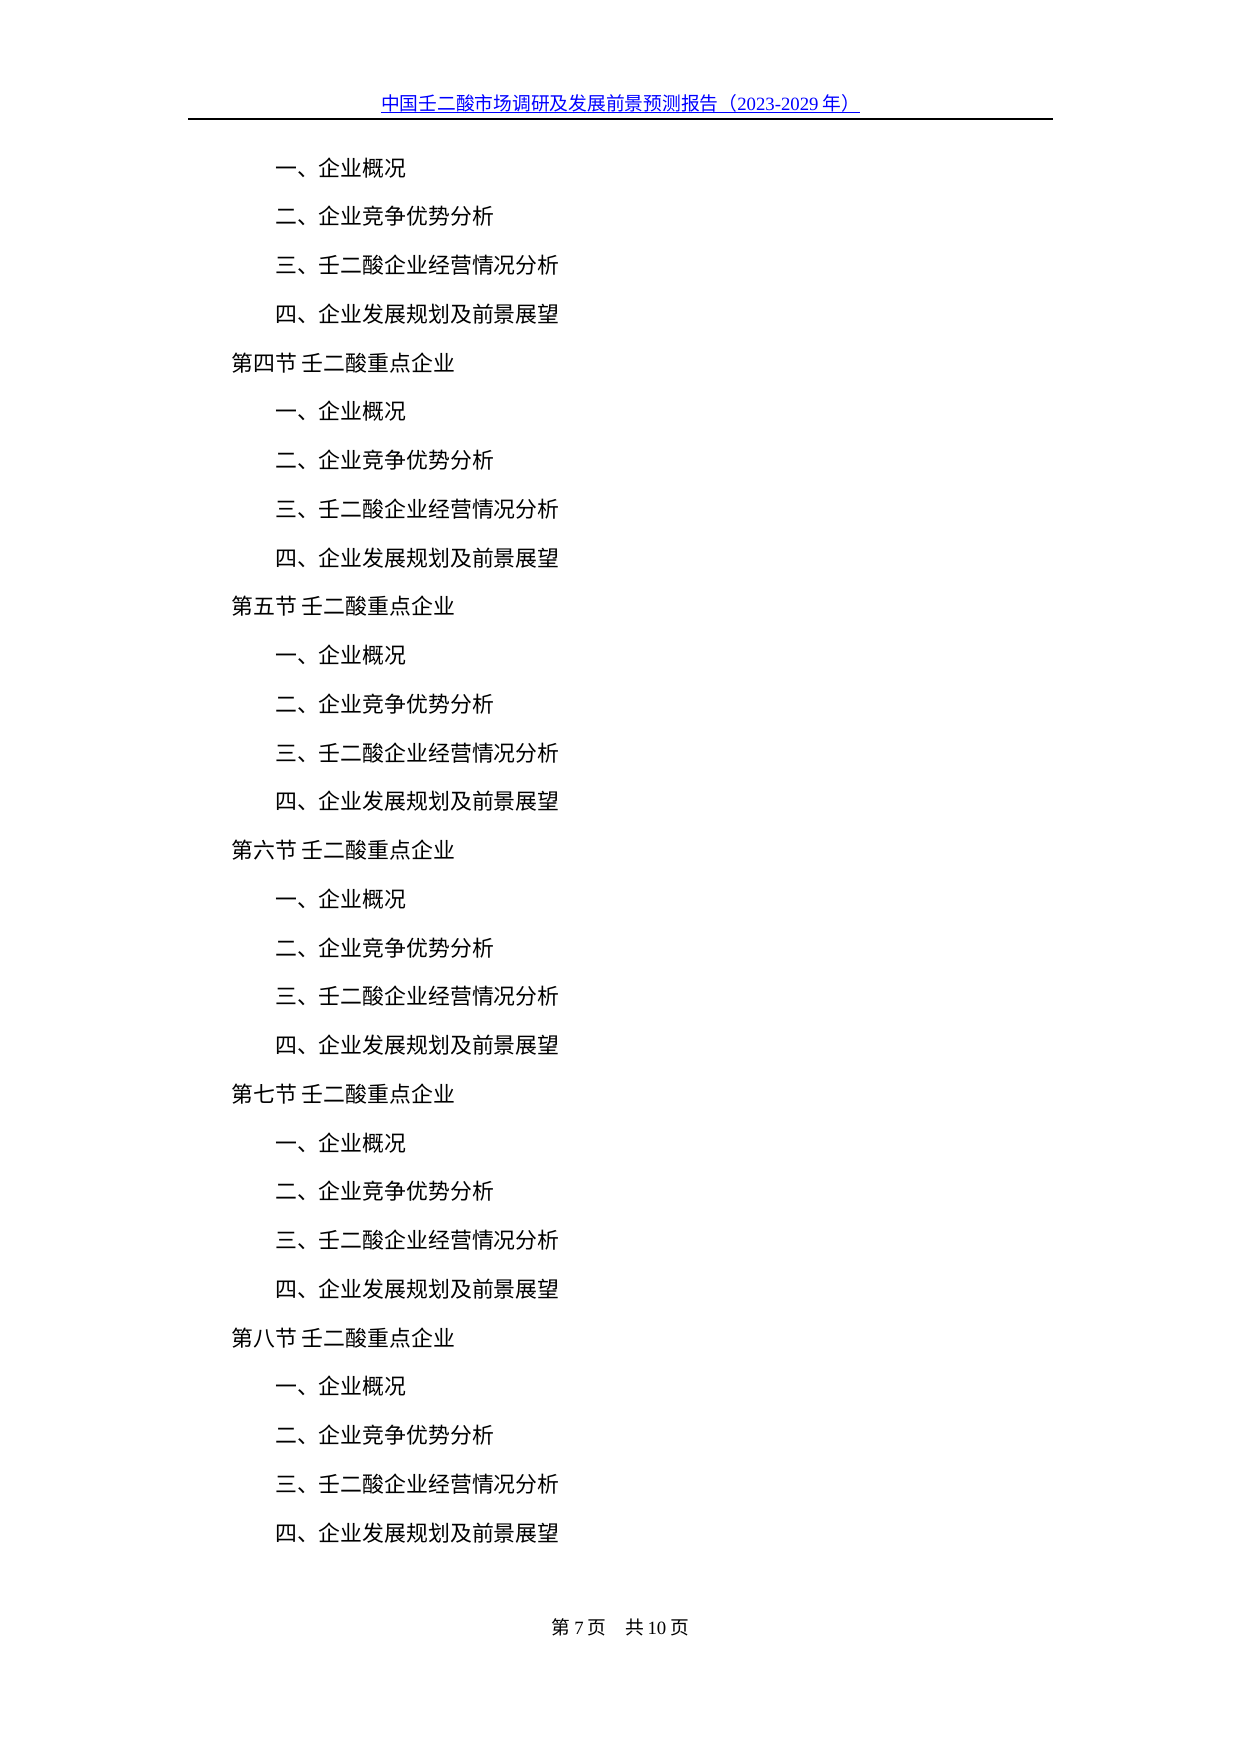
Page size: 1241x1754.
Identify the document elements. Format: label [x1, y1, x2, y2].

text [187, 150, 1053, 1548]
